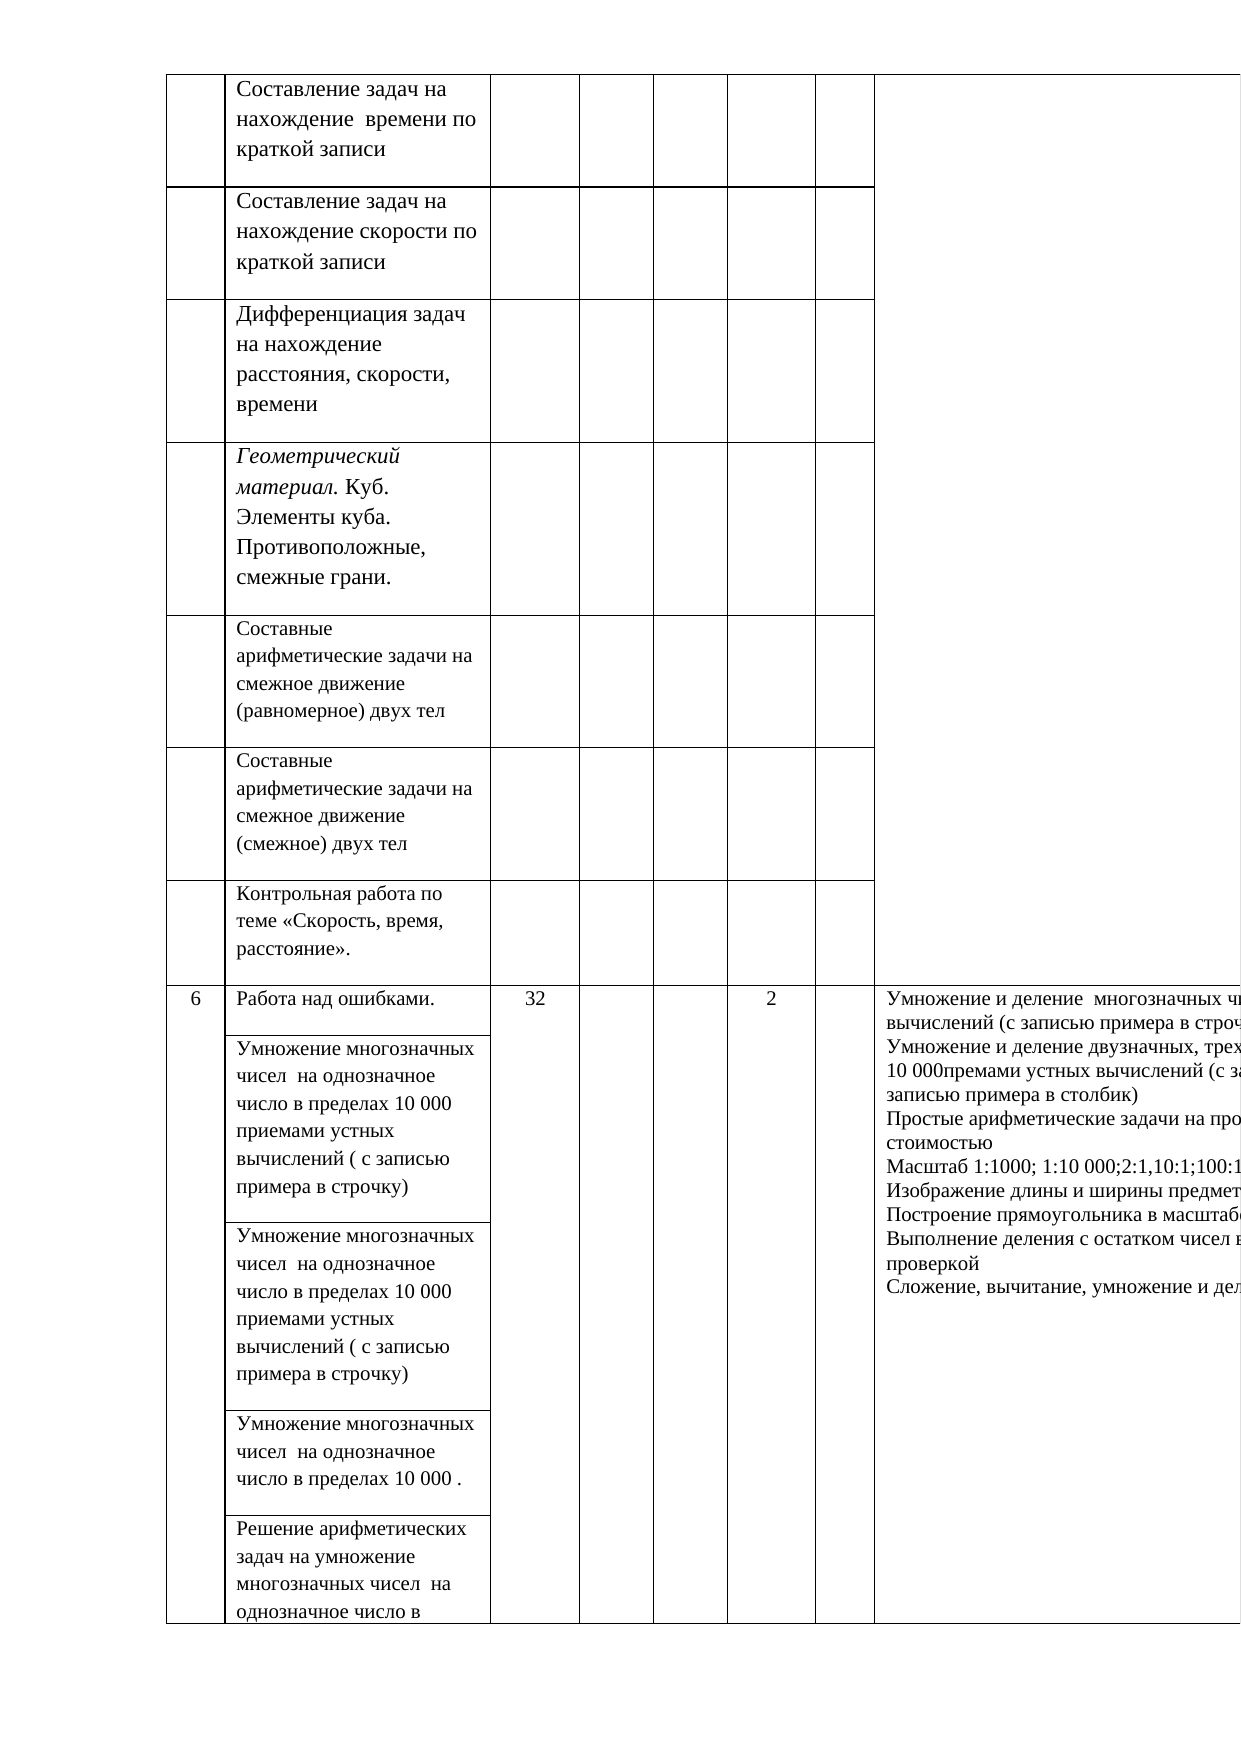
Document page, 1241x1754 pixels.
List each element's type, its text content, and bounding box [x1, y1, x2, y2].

table_cell Дифференциация задач на нахождение расстояния, скорости, времени [226, 300, 490, 442]
table_cell [816, 75, 874, 186]
table_cell [654, 881, 727, 985]
table_cell [654, 443, 727, 614]
table_cell [491, 748, 579, 880]
table_cell Работа над ошибками. [226, 986, 490, 1034]
table_cell [580, 748, 653, 880]
table_cell [580, 300, 653, 442]
table_cell [491, 616, 579, 747]
table_cell 2 [728, 986, 815, 1623]
table_cell [580, 188, 653, 299]
table_cell [816, 616, 874, 747]
table_cell [580, 616, 653, 747]
table_cell [728, 188, 815, 299]
table_cell Составные арифметические задачи на смежное движение (равномерное) двух тел [226, 616, 490, 747]
table_cell [167, 188, 224, 299]
table_cell [580, 986, 653, 1623]
table_cell [580, 443, 653, 614]
table_cell 6 [167, 986, 224, 1623]
table_cell [728, 443, 815, 614]
table_cell Геометрический материал. Куб. Элементы куба. Противоположные, смежные грани. [226, 443, 490, 614]
table_cell Умножение многозначных чисел на однозначное число в пределах 10 000 приемами устных вычислений ( с записью примера в строчку) [226, 1223, 490, 1410]
table_cell [654, 748, 727, 880]
table_cell [654, 986, 727, 1623]
table_cell Умножение и деление многозначных чисел на однозначное число в пределах 10 000премами устных вычислений (с записью примера в строчку) и письменных вычислений (с записью примера в столбик) Умножение и деление двузначных, трехзначных чисел на однозначное число в пределах 10 000премами устных вычислений (с записью примера в строчку) и письменных вычислений (с записью примера в столбик) Простые арифметические задачи на пропорциональную зависимость между ценой, количеством, стоимостью Масштаб 1:1000; 1:10 000;2:1,10:1;100:1 Изображение длины и ширины предметов с помощью отрезков в масштабе. Построение прямоугольника в масштабе Выполнение деления с остатком чисел в пределах 10 000 приемами письменных вычислений с проверкой Сложение, вычитание, умножение и деление чисел, полученных при счете и пи измерении величин [875, 986, 1240, 1623]
table_cell [654, 616, 727, 747]
table_cell [491, 75, 579, 186]
table_cell [167, 881, 224, 985]
table_cell [816, 188, 874, 299]
table_cell [167, 748, 224, 880]
table_cell [491, 881, 579, 985]
table_cell [491, 188, 579, 299]
table_cell [728, 881, 815, 985]
table_cell [167, 443, 224, 614]
table_cell [728, 75, 815, 186]
table_cell [580, 75, 653, 186]
table_cell Составление задач на нахождение скорости по краткой записи [226, 188, 490, 299]
table_cell [491, 300, 579, 442]
table_cell [816, 986, 874, 1623]
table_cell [226, 1516, 490, 1623]
table_cell [654, 75, 727, 186]
table_cell [654, 188, 727, 299]
table_cell [816, 748, 874, 880]
table_cell [167, 616, 224, 747]
table_cell Умножение многозначных чисел на однозначное число в пределах 10 000 приемами устных вычислений ( с записью примера в строчку) [226, 1036, 490, 1222]
table_cell Составление задач на нахождение времени по краткой записи [226, 75, 490, 186]
table_cell [491, 443, 579, 614]
table_cell [728, 300, 815, 442]
table_cell Умножение многозначных чисел на однозначное число в пределах 10 000 . [226, 1411, 490, 1515]
table_cell [816, 443, 874, 614]
table_cell [816, 300, 874, 442]
table_cell Составные арифметические задачи на смежное движение (смежное) двух тел [226, 748, 490, 880]
table_cell [654, 300, 727, 442]
table_cell [728, 616, 815, 747]
table_cell [167, 300, 224, 442]
table_cell [816, 881, 874, 985]
table_cell [728, 748, 815, 880]
table_cell Контрольная работа по теме «Скорость, время, расстояние». [226, 881, 490, 985]
table_cell 32 [491, 986, 579, 1623]
table_cell [580, 881, 653, 985]
